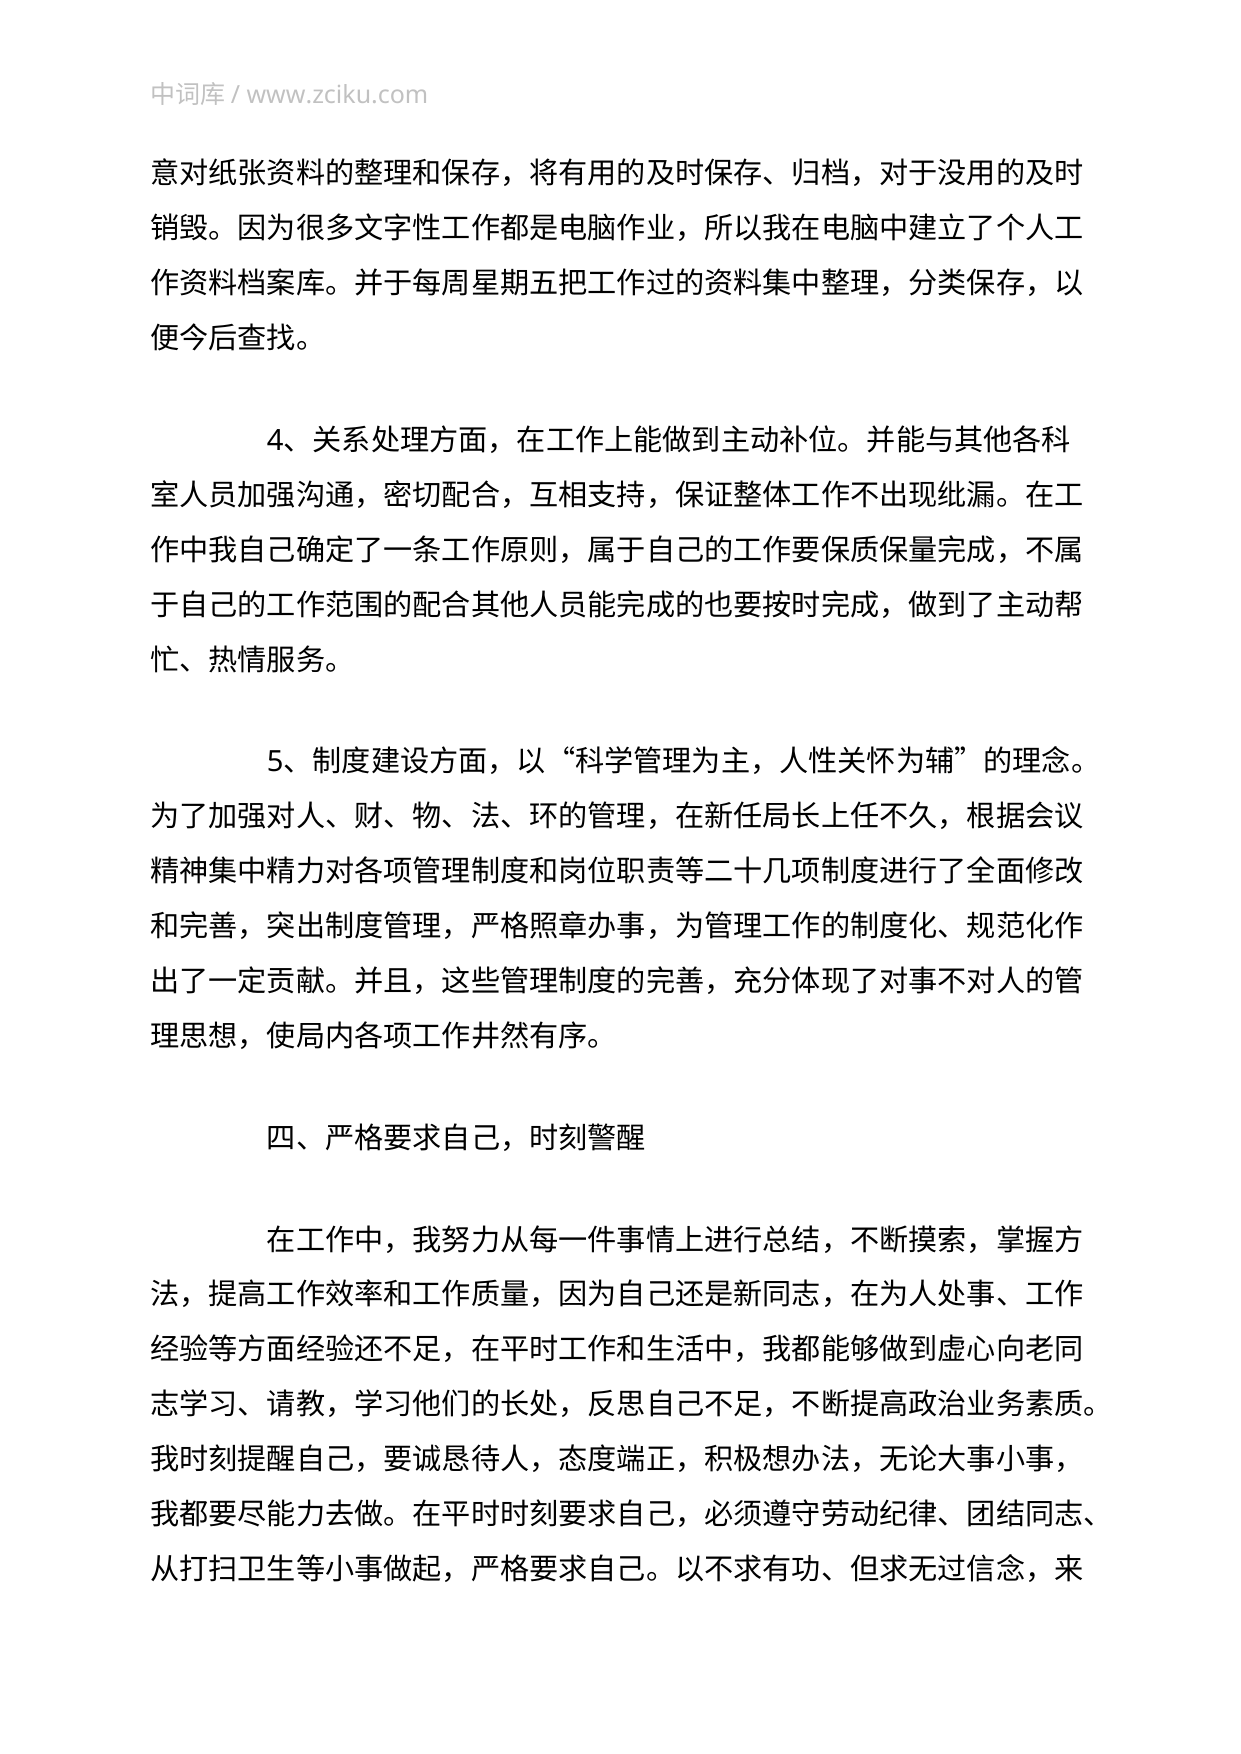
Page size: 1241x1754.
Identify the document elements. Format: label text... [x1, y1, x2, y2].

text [150, 1216, 1090, 1588]
text 四、严格要求自己，时刻警醒 [150, 1114, 1090, 1157]
text 5、制度建设方面，以“科学管理为主，人性关怀为辅”的理念。为了加强对人、财、物、法、环的管理，在新任局长上任不久，根据会议精神集中精力对各项管理制度和岗位职责等二十几项制度进行了全面修改和完善，突出制度管理，严格照章办事，为管理工作的制度化、规范化作出了一定贡献。并且，这些管理制度的完善，充分体现了对事不对人的管理思想，使局内各项工作井然有序。 [150, 738, 1090, 1055]
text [150, 150, 1090, 357]
text 4、关系处理方面，在工作上能做到主动补位。并能与其他各科室人员加强沟通，密切配合，互相支持，保证整体工作不出现纰漏。在工作中我自己确定了一条工作原则，属于自己的工作要保质保量完成，不属于自己的工作范围的配合其他人员能完成的也要按时完成，做到了主动帮忙、热情服务。 [150, 416, 1090, 678]
